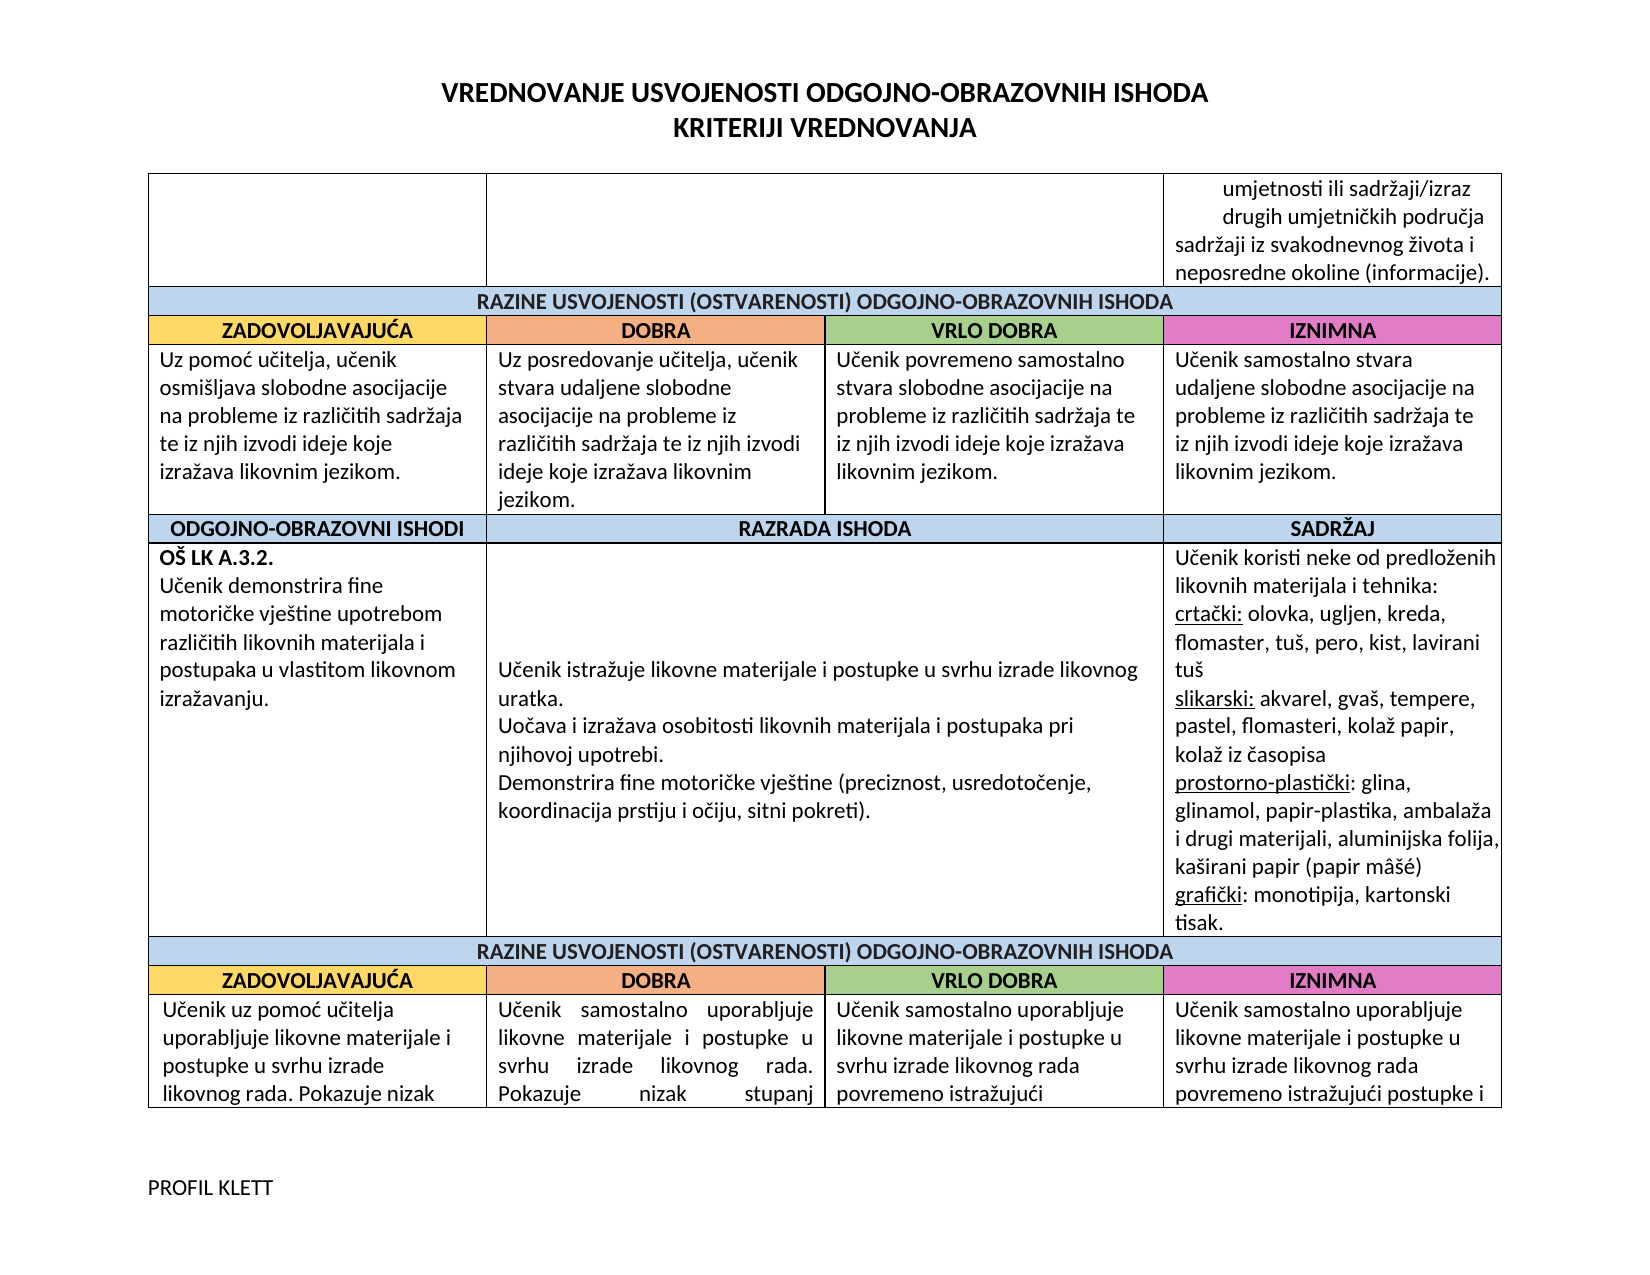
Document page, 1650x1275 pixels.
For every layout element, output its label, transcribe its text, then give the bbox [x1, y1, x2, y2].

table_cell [487, 174, 1163, 286]
table_cell VRLO DOBRA [826, 966, 1163, 994]
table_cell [149, 174, 486, 286]
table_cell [149, 995, 486, 1107]
table_cell DOBRA [487, 316, 824, 344]
table_cell Učenik istražuje likovne materijale i postupke u svrhu izrade likovnog uratka. Uočava i izražava osobitosti likovnih materijala i postupaka pri njihovoj upotrebi. Demonstrira fine motoričke vještine (preciznost, usredotočenje, koordinacija prstiju i očiju, sitni pokreti). [487, 544, 1163, 936]
table_cell RAZRADA ISHODA [487, 515, 1163, 542]
table_cell ZADOVOLJAVAJUĆA [149, 316, 486, 344]
table_cell ODGOJNO-OBRAZOVNI ISHODI [149, 515, 486, 542]
table_cell RAZINE USVOJENOSTI (OSTVARENOSTI) ODGOJNO-OBRAZOVNIH ISHODA [149, 937, 1501, 965]
table_cell ZADOVOLJAVAJUĆA [149, 966, 486, 994]
table_cell Učenik povremeno samostalno stvara slobodne asocijacije na probleme iz različitih sadržaja te iz njih izvodi ideje koje izražava likovnim jezikom. [826, 345, 1163, 513]
table_cell Učenik koristi neke od predloženih likovnih materijala i tehnika: crtački: olovka, ugljen, kreda, flomaster, tuš, pero, kist, lavirani tuš slikarski: akvarel, gvaš, tempere, pastel, flomasteri, kolaž papir, kolaž iz časopisa prostorno-plastički: glina, glinamol, papir-plastika, ambalaža i drugi materijali, aluminijska folija, kaširani papir (papir mâšé) grafički: monotipija, kartonski tisak. [1164, 544, 1501, 936]
table_cell Učenik samostalno stvara udaljene slobodne asocijacije na probleme iz različitih sadržaja te iz njih izvodi ideje koje izražava likovnim jezikom. [1164, 345, 1501, 513]
table_cell Uz posredovanje učitelja, učenik stvara udaljene slobodne asocijacije na probleme iz različitih sadržaja te iz njih izvodi ideje koje izražava likovnim jezikom. [487, 345, 824, 513]
table_cell DOBRA [487, 966, 824, 994]
table_cell Uz pomoć učitelja, učenik osmišljava slobodne asocijacije na probleme iz različitih sadržaja te iz njih izvodi ideje koje izražava likovnim jezikom. [149, 345, 486, 513]
table_cell IZNIMNA [1164, 966, 1501, 994]
table_cell OŠ LK A.3.2. Učenik demonstrira fine motoričke vještine upotrebom različitih likovnih materijala i postupaka u vlastitom likovnom izražavanju. [149, 544, 486, 936]
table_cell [487, 995, 824, 1107]
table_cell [1164, 174, 1501, 286]
table_cell SADRŽAJ [1164, 515, 1501, 542]
table_cell VRLO DOBRA [826, 316, 1163, 344]
table_cell IZNIMNA [1164, 316, 1501, 344]
table_cell RAZINE USVOJENOSTI (OSTVARENOSTI) ODGOJNO-OBRAZOVNIH ISHODA [149, 287, 1501, 315]
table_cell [826, 995, 1163, 1107]
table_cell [1164, 995, 1501, 1107]
